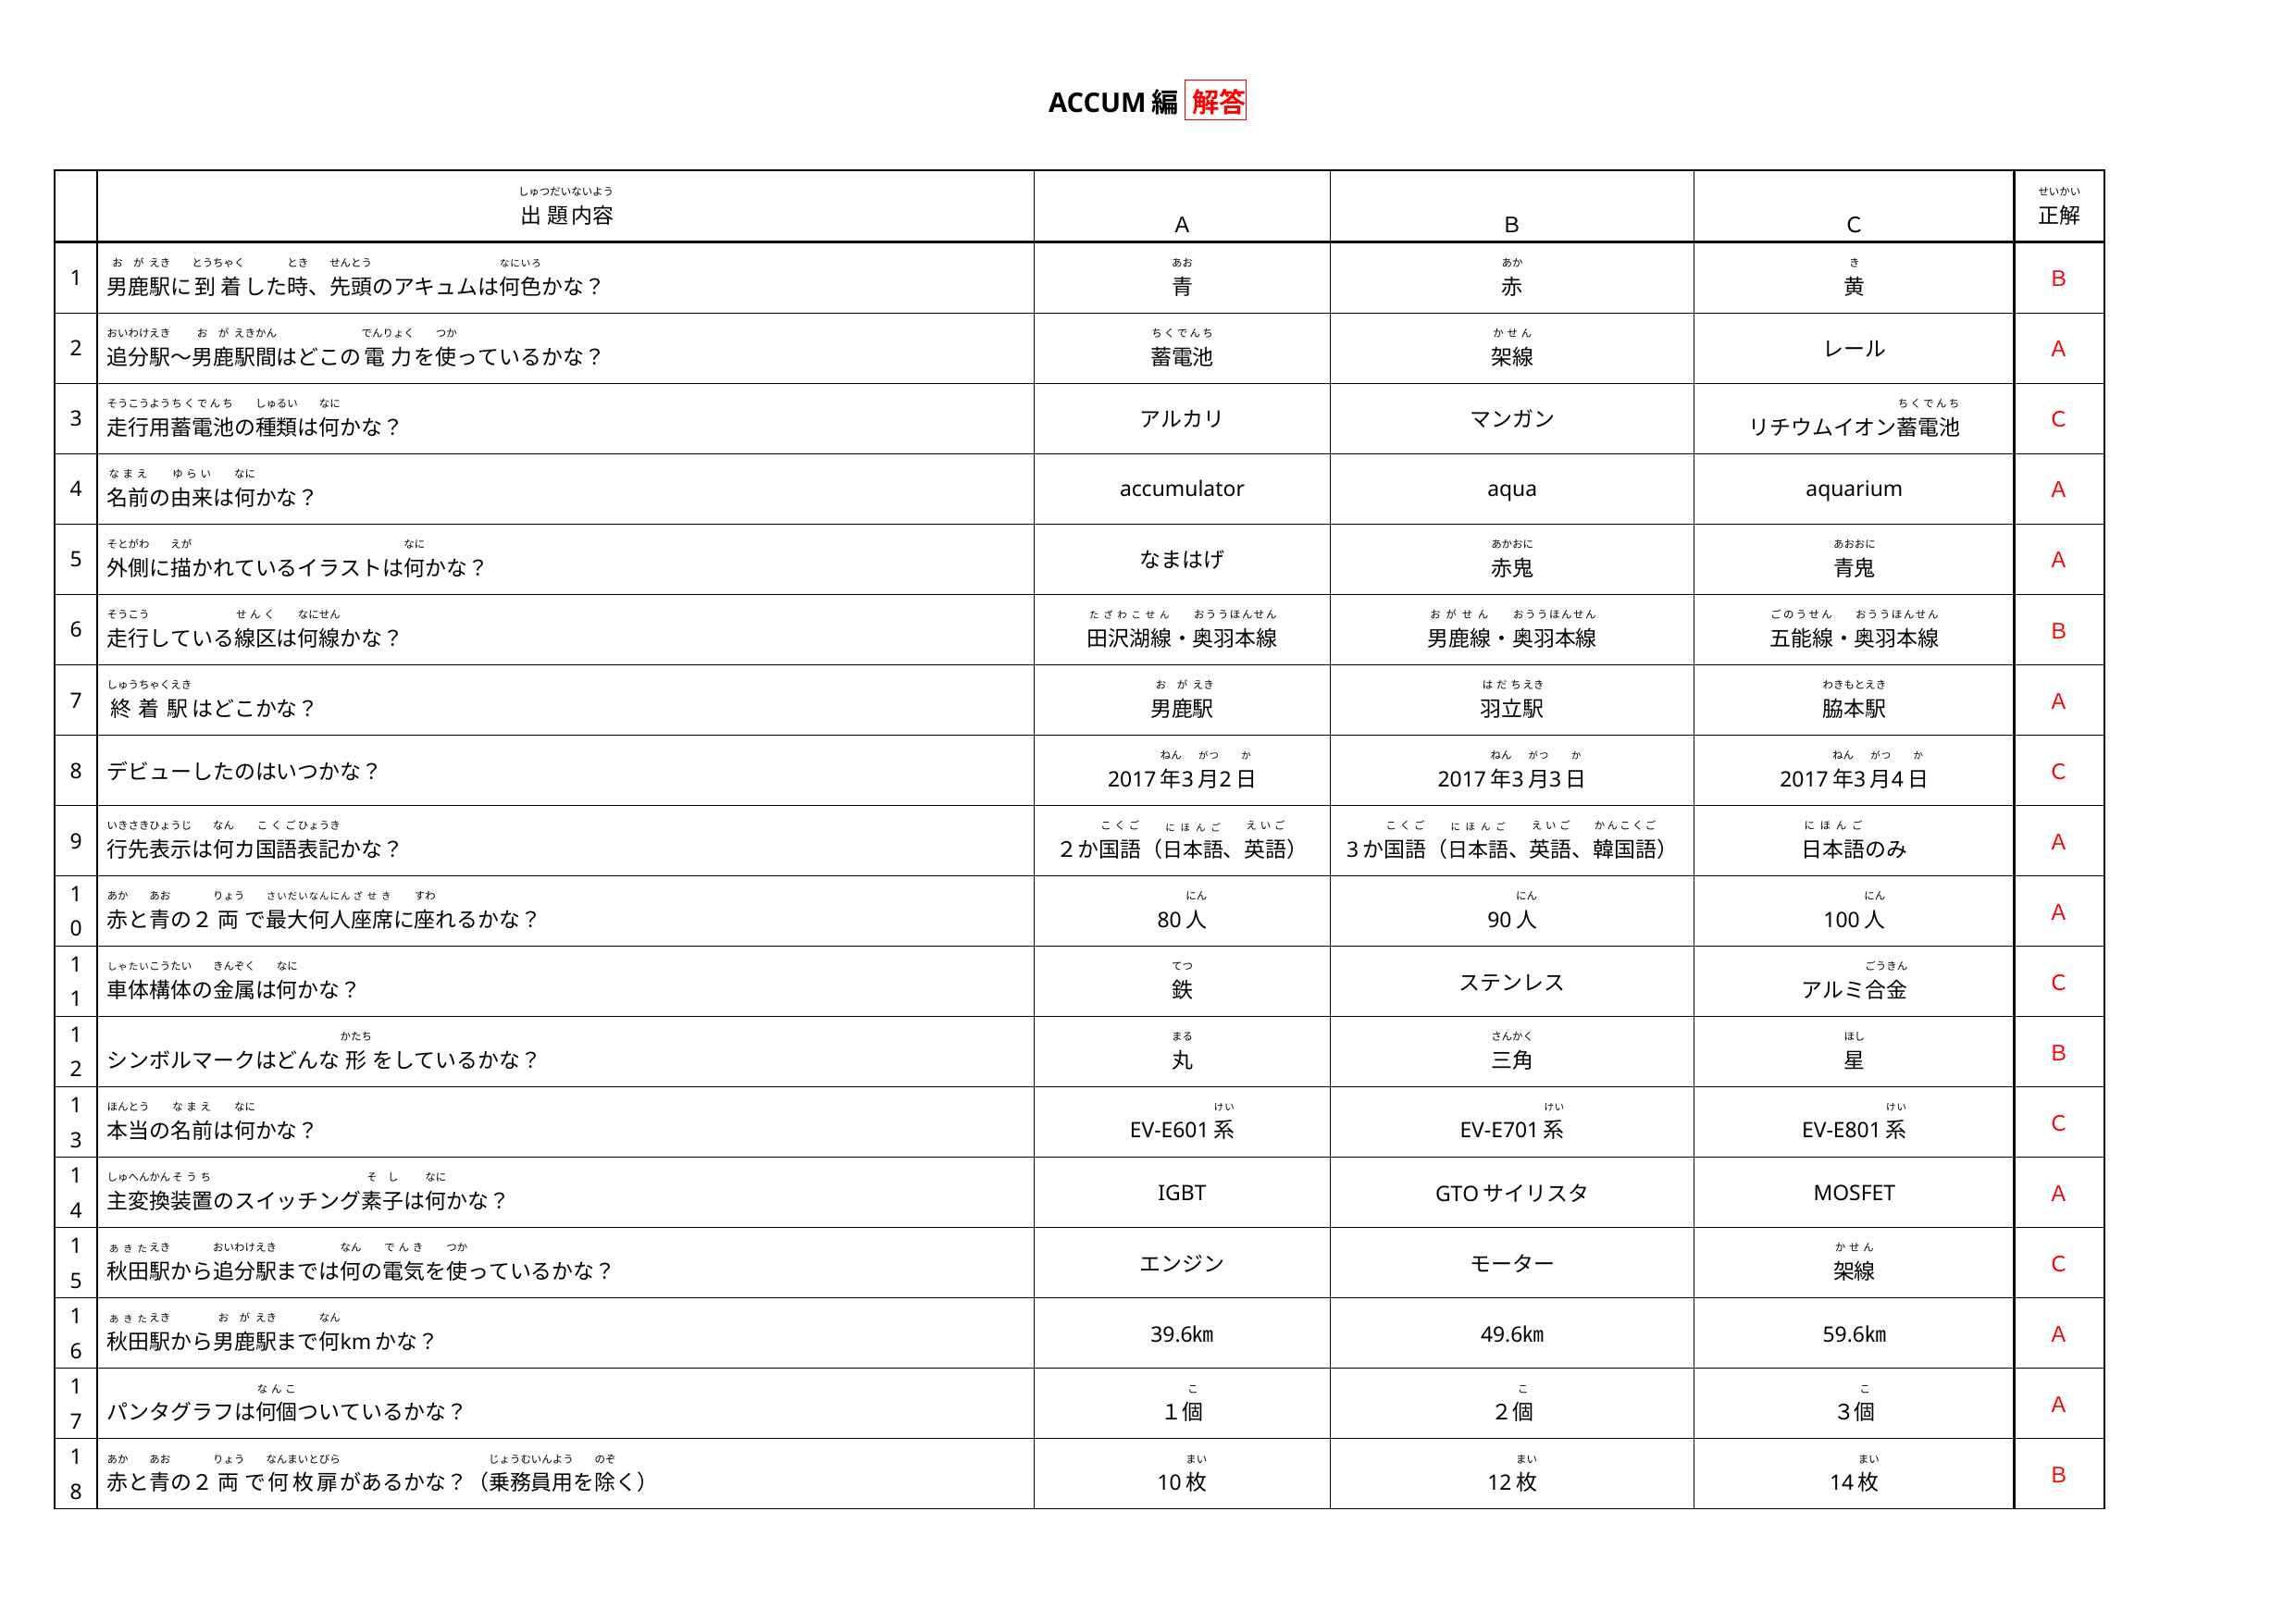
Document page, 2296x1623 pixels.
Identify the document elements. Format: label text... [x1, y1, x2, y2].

table_cell IGBT [1035, 1158, 1330, 1227]
table_cell Ｃ [2016, 736, 2104, 805]
table_cell EV-E701 [1331, 1087, 1694, 1157]
table_cell マンガン [1331, 384, 1694, 452]
table_cell Ａ [2016, 806, 2104, 875]
table_cell EV-E801 [1694, 1087, 2013, 1157]
table_cell 12 [56, 1017, 96, 1086]
table_cell [1694, 665, 2013, 735]
table_cell デビューしたのはいつかな？ [98, 736, 1034, 805]
table_cell 14 [56, 1158, 96, 1227]
table_cell との２でがあるかな？（をく） [98, 1439, 1034, 1508]
table_cell 201732 [1035, 736, 1330, 805]
table_cell ３ [1694, 1369, 2013, 1438]
table_cell からまではのをっているかな？ [98, 1228, 1034, 1297]
table_cell のスイッチングはかな？ [98, 1158, 1034, 1227]
table_cell はカかな？ [98, 806, 1034, 875]
table_cell Ｃ [2016, 384, 2104, 452]
table_cell 14 [1694, 1439, 2013, 1508]
table_cell との２でにれるかな？ [98, 876, 1034, 946]
table_cell 2 [56, 314, 96, 382]
table_cell シンボルマークはどんなをしているかな？ [98, 1017, 1034, 1086]
table_cell 201733 [1331, 736, 1694, 805]
table_cell [1694, 1228, 2013, 1297]
table_cell 3 [56, 384, 96, 452]
table_cell レール [1694, 314, 2013, 382]
table_cell [1694, 525, 2013, 594]
table_cell aquarium [1694, 454, 2013, 524]
table_cell １ [1035, 1369, 1330, 1438]
table_cell Ａ [2016, 1298, 2104, 1368]
table_cell 13 [56, 1087, 96, 1157]
table_cell [1331, 525, 1694, 594]
table_cell Ｂ [2016, 243, 2104, 312]
table_cell アルカリ [1035, 384, 1330, 452]
table_cell [1035, 243, 1330, 312]
table_cell 59.6㎞ [1694, 1298, 2013, 1368]
table_cell リチウムイオン [1694, 384, 2013, 452]
table_cell ・ [1331, 595, 1694, 664]
table_cell 8 [56, 736, 96, 805]
table_cell のはかな？ [98, 384, 1034, 452]
table_cell 18 [56, 1439, 96, 1508]
table_cell Ｃ [2016, 1087, 2104, 1157]
table_cell Ｂ [2016, 1017, 2104, 1086]
table_cell Ｃ [2016, 947, 2104, 1016]
table_cell 9 [56, 806, 96, 875]
table_cell モーター [1331, 1228, 1694, 1297]
table_cell 4 [56, 454, 96, 524]
table_cell のはかな？ [98, 1087, 1034, 1157]
table_cell [1331, 665, 1694, 735]
table_cell 16 [56, 1298, 96, 1368]
table_header [56, 171, 96, 241]
table_cell 80 [1035, 876, 1330, 946]
table_cell [1331, 243, 1694, 312]
table_header Ａ [1035, 171, 1330, 241]
table_cell 10 [1035, 1439, 1330, 1508]
table_cell ２か（、） [1035, 806, 1330, 875]
table_cell Ｂ [2016, 1439, 2104, 1508]
table_cell 7 [56, 665, 96, 735]
table_cell Ａ [2016, 1369, 2104, 1438]
table_cell しているはかな？ [98, 595, 1034, 664]
table_cell aqua [1331, 454, 1694, 524]
table_header Ｃ [1694, 171, 2013, 241]
text ACCUM編 解答 [55, 66, 2240, 135]
table_cell Ｂ [2016, 595, 2104, 664]
table_cell Ａ [2016, 665, 2104, 735]
table_cell [1035, 1017, 1330, 1086]
table_cell GTOサイリスタ [1331, 1158, 1694, 1227]
table_cell ステンレス [1331, 947, 1694, 1016]
table_header [98, 171, 1034, 241]
table_cell [1035, 665, 1330, 735]
table_cell [1694, 243, 2013, 312]
table_cell Ａ [2016, 1158, 2104, 1227]
table_header [2016, 171, 2104, 241]
table_cell Ａ [2016, 876, 2104, 946]
table_cell EV-E601 [1035, 1087, 1330, 1157]
table_cell 6 [56, 595, 96, 664]
table_cell 15 [56, 1228, 96, 1297]
table_cell エンジン [1035, 1228, 1330, 1297]
table_cell 39.6㎞ [1035, 1298, 1330, 1368]
table_cell 3か（、、） [1331, 806, 1694, 875]
table_cell のはかな？ [98, 454, 1034, 524]
table_cell MOSFET [1694, 1158, 2013, 1227]
table_cell Ａ [2016, 454, 2104, 524]
table_cell Ｃ [2016, 1228, 2104, 1297]
table_cell ２ [1331, 1369, 1694, 1438]
table_cell ～はどこのをっているかな？ [98, 314, 1034, 382]
table_cell [1035, 947, 1330, 1016]
table_cell 17 [56, 1369, 96, 1438]
table_cell ・ [1694, 595, 2013, 664]
table_cell 12 [1331, 1439, 1694, 1508]
table_cell のみ [1694, 806, 2013, 875]
table_cell パンタグラフはついているかな？ [98, 1369, 1034, 1438]
table_cell アルミ [1694, 947, 2013, 1016]
table_cell Ａ [2016, 525, 2104, 594]
table_cell のはかな？ [98, 947, 1034, 1016]
table_cell 201734 [1694, 736, 2013, 805]
table_cell accumulator [1035, 454, 1330, 524]
table_header Ｂ [1331, 171, 1694, 241]
table_cell [1694, 1017, 2013, 1086]
table_cell [1331, 314, 1694, 382]
table_cell はどこかな？ [98, 665, 1034, 735]
table_cell にした、のアキュムはかな？ [98, 243, 1034, 312]
table_cell からまでkmかな？ [98, 1298, 1034, 1368]
table_cell Ａ [2016, 314, 2104, 382]
table_cell 49.6㎞ [1331, 1298, 1694, 1368]
table_cell 10 [56, 876, 96, 946]
table_cell なまはげ [1035, 525, 1330, 594]
table_cell 11 [56, 947, 96, 1016]
table_cell 100 [1694, 876, 2013, 946]
table_cell 5 [56, 525, 96, 594]
table_cell 90 [1331, 876, 1694, 946]
table_cell ・ [1035, 595, 1330, 664]
table_cell [1331, 1017, 1694, 1086]
table_cell [1035, 314, 1330, 382]
table_cell 1 [56, 243, 96, 312]
table_cell にかれているイラストはかな？ [98, 525, 1034, 594]
